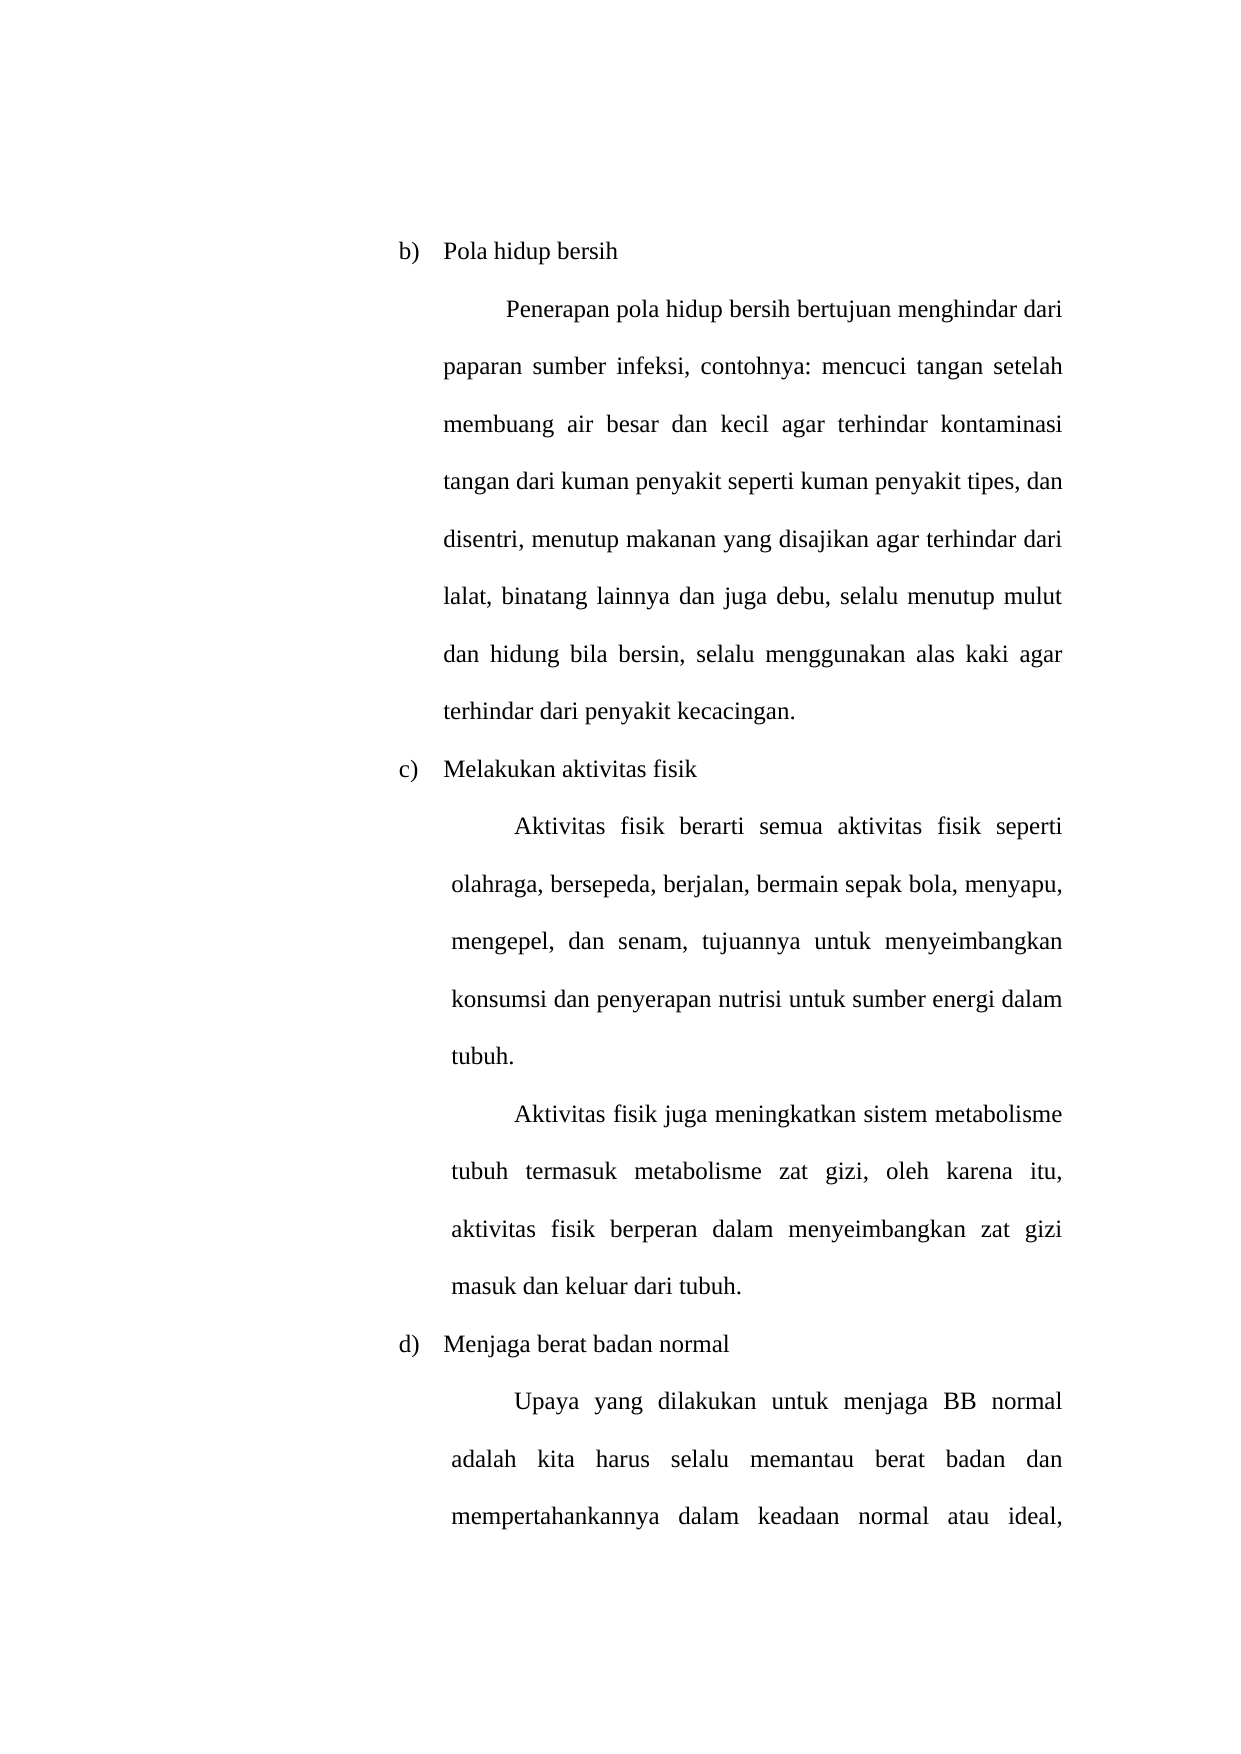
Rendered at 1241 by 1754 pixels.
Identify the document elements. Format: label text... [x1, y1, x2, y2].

list Pola hidup bersih [399, 236, 1063, 265]
text Aktivitas fisik juga meningkatkan sistem metabolisme tubuh termasuk metabolisme zat gizi, oleh karena itu, aktivitas fisik berperan dalam menyeimbangkan zat gizi masuk dan keluar dari tubuh. [451, 1099, 1063, 1300]
list Menjaga berat badan normal [399, 1329, 1063, 1357]
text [451, 1386, 1063, 1530]
text Penerapan pola hidup bersih bertujuan menghindar dari paparan sumber infeksi, contohnya: mencuci tangan setelah membuang air besar dan kecil agar terhindar kontaminasi tangan dari kuman penyakit seperti kuman penyakit tipes, dan disentri, menutup makanan yang disajikan agar terhindar dari lalat, binatang lainnya dan juga debu, selalu menutup mulut dan hidung bila bersin, selalu menggunakan alas kaki agar terhindar dari penyakit kecacingan. [443, 294, 1063, 725]
text Aktivitas fisik berarti semua aktivitas fisik seperti olahraga, bersepeda, berjalan, bermain sepak bola, menyapu, mengepel, dan senam, tujuannya untuk menyeimbangkan konsumsi dan penyerapan nutrisi untuk sumber energi dalam tubuh. [451, 811, 1063, 1070]
list Melakukan aktivitas fisik [399, 754, 1063, 782]
